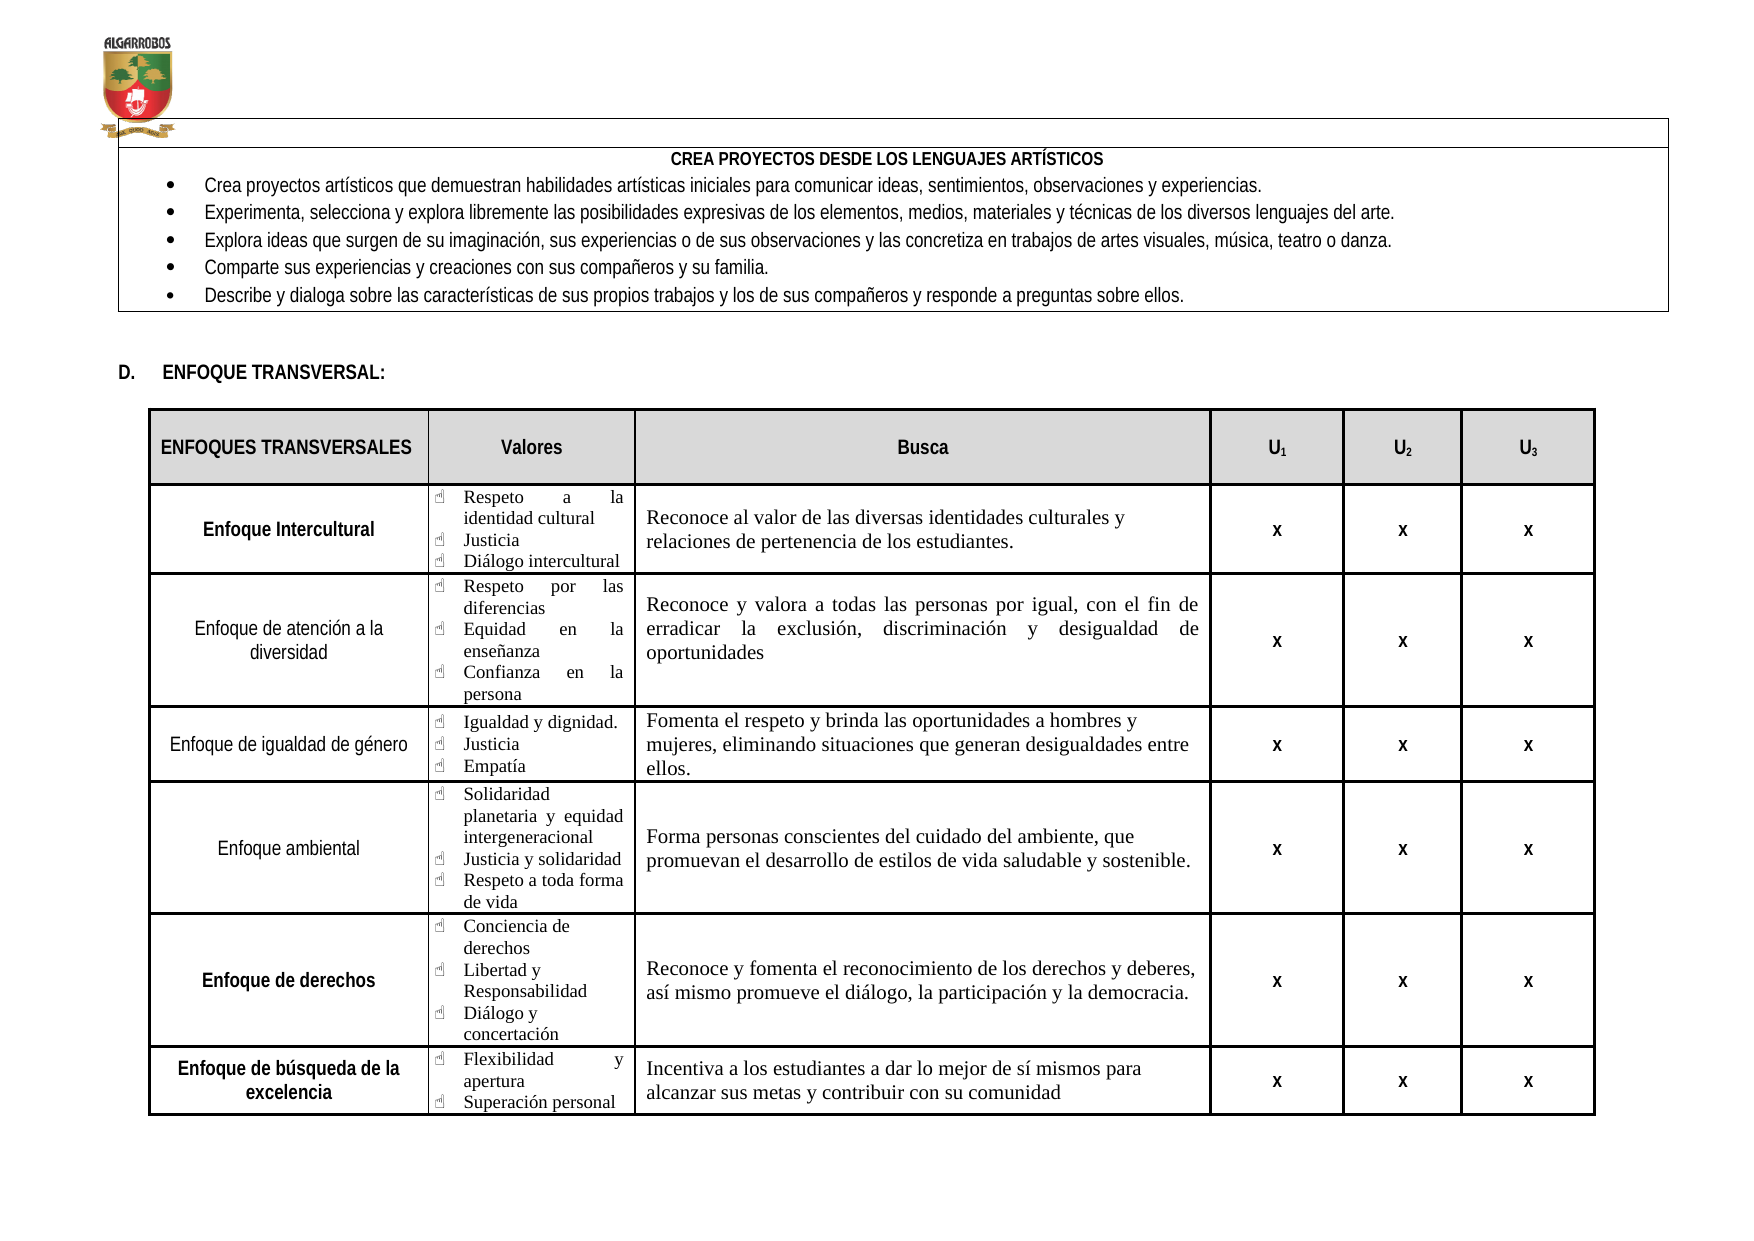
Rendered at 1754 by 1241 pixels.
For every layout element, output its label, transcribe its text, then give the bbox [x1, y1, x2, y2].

table_header U1 [1212, 411, 1342, 483]
table_cell x [1212, 708, 1342, 780]
table_header Busca [636, 411, 1209, 483]
table_header ENFOQUES TRANSVERSALES [151, 411, 428, 483]
table_cell x [1212, 915, 1342, 1045]
table_cell Incentiva a los estudiantes a dar lo mejor de sí mismos para alcanzar sus metas y contribuir con su comunidad [636, 1048, 1209, 1113]
table_cell Enfoque de atención a la diversidad [151, 575, 428, 704]
list ENFOQUE TRANSVERSAL: [118, 360, 1636, 384]
table_cell x [1345, 915, 1460, 1045]
table_cell x [1212, 486, 1342, 572]
table_cell Reconoce y valora a todas las personas por igual, con el fin de erradicar la exclusión, discriminación y desigualdad de oportunidades [636, 575, 1209, 704]
table_cell x [1345, 708, 1460, 780]
table_header U3 [1463, 411, 1593, 483]
table_cell Reconoce al valor de las diversas identidades culturales y relaciones de pertenencia de los estudiantes. [636, 486, 1209, 572]
table_cell Fomenta el respeto y brinda las oportunidades a hombres y mujeres, eliminando situaciones que generan desigualdades entre ellos. [636, 708, 1209, 780]
table_cell Enfoque ambiental [151, 783, 428, 912]
table_header Valores [429, 411, 634, 483]
table_cell x [1463, 575, 1593, 704]
table_cell Igualdad y dignidad. Justicia Empatía [429, 708, 634, 780]
table_cell x [1212, 575, 1342, 704]
table_cell x [1463, 915, 1593, 1045]
table_cell Conciencia de derechos Libertad y Responsabilidad Diálogo y concertación [429, 915, 634, 1045]
table_cell Forma personas conscientes del cuidado del ambiente, que promuevan el desarrollo de estilos de vida saludable y sostenible. [636, 783, 1209, 912]
table_cell x [1345, 575, 1460, 704]
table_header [119, 119, 1668, 147]
table_cell Enfoque de derechos [151, 915, 428, 1045]
table_cell Reconoce y fomenta el reconocimiento de los derechos y deberes, así mismo promueve el diálogo, la participación y la democracia. [636, 915, 1209, 1045]
table_cell x [1212, 1048, 1342, 1113]
table_header U2 [1345, 411, 1460, 483]
table_cell Respeto a la identidad cultural Justicia Diálogo intercultural [429, 486, 634, 572]
table_cell x [1463, 708, 1593, 780]
table_cell Respeto por las diferencias Equidad en la enseñanza Confianza en la persona [429, 575, 634, 704]
table_cell x [1463, 1048, 1593, 1113]
table_cell x [1212, 783, 1342, 912]
table_cell x [1463, 486, 1593, 572]
table_cell Solidaridad planetaria y equidad intergeneracional Justicia y solidaridad Respeto a toda forma de vida [429, 783, 634, 912]
table_cell x [1345, 1048, 1460, 1113]
table_cell x [1345, 486, 1460, 572]
picture [99, 37, 176, 138]
table_cell x [1463, 783, 1593, 912]
table_cell CREA PROYECTOS DESDE LOS LENGUAJES ARTÍSTICOS Crea proyectos artísticos que demuestran habilidades artísticas iniciales para comunicar ideas, sentimientos, observaciones y experiencias. Experimenta, selecciona y explora libremente las posibilidades expresivas de los elementos, medios, materiales y técnicas de los diversos lenguajes del arte. Explora ideas que surgen de su imaginación, sus experiencias o de sus observaciones y las concretiza en trabajos de artes visuales, música, teatro o danza. Comparte sus experiencias y creaciones con sus compañeros y su familia. Describe y dialoga sobre las características de sus propios trabajos y los de sus compañeros y responde a preguntas sobre ellos. [119, 148, 1668, 311]
table_cell x [1345, 783, 1460, 912]
table_cell Enfoque de búsqueda de la excelencia [151, 1048, 428, 1113]
table_cell Flexibilidad y apertura Superación personal [429, 1048, 634, 1113]
table_cell Enfoque Intercultural [151, 486, 428, 572]
table_cell Enfoque de igualdad de género [151, 708, 428, 780]
